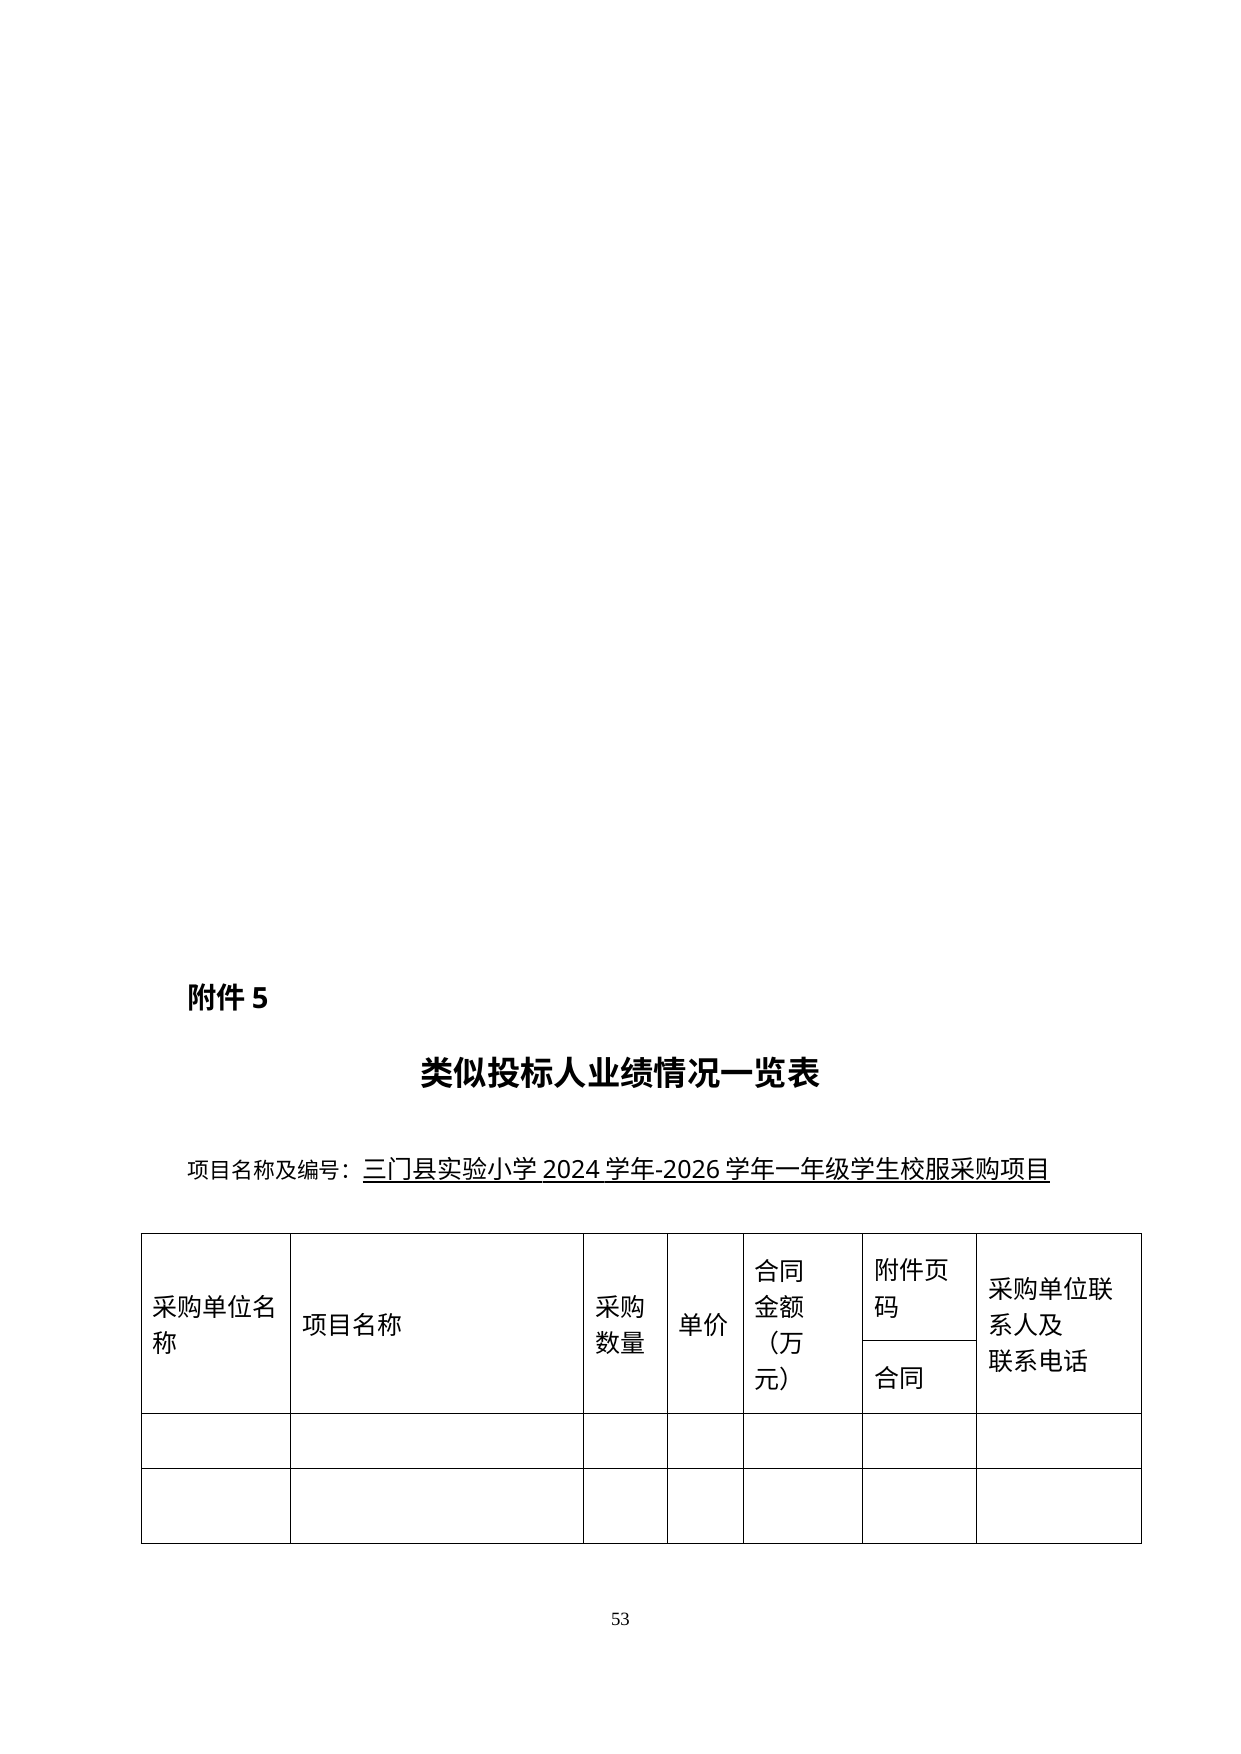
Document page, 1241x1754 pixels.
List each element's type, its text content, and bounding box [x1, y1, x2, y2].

table_cell [863, 1414, 976, 1468]
table_cell [744, 1414, 862, 1468]
table_header 采购 数量 [584, 1234, 667, 1413]
table_cell [584, 1469, 667, 1543]
table_cell [668, 1414, 743, 1468]
table_cell [863, 1469, 976, 1543]
table_cell [977, 1414, 1141, 1468]
table_cell [291, 1469, 583, 1543]
table_cell [668, 1469, 743, 1543]
text 项目名称及编号：三门县实验小学2024学年-2026学年一年级学生校服采购项目 [187, 1136, 1053, 1201]
table_header 项目名称 [291, 1234, 583, 1413]
table_header 合同 金额 （万元） [744, 1234, 862, 1413]
table_cell [584, 1414, 667, 1468]
table_cell [142, 1469, 290, 1543]
table_header 采购单位联系人及 联系电话 [977, 1234, 1141, 1413]
table_header 附件页码 [863, 1234, 976, 1340]
table_header 单价 [668, 1234, 743, 1413]
table_cell [744, 1469, 862, 1543]
table_header 采购单位名称 [142, 1234, 290, 1413]
table_cell [977, 1469, 1141, 1543]
text 类似投标人业绩情况一览表 [187, 1038, 1053, 1103]
text 附件5 [187, 974, 1003, 1017]
table_cell 合同 [863, 1341, 976, 1413]
table_cell [291, 1414, 583, 1468]
table_cell [142, 1414, 290, 1468]
